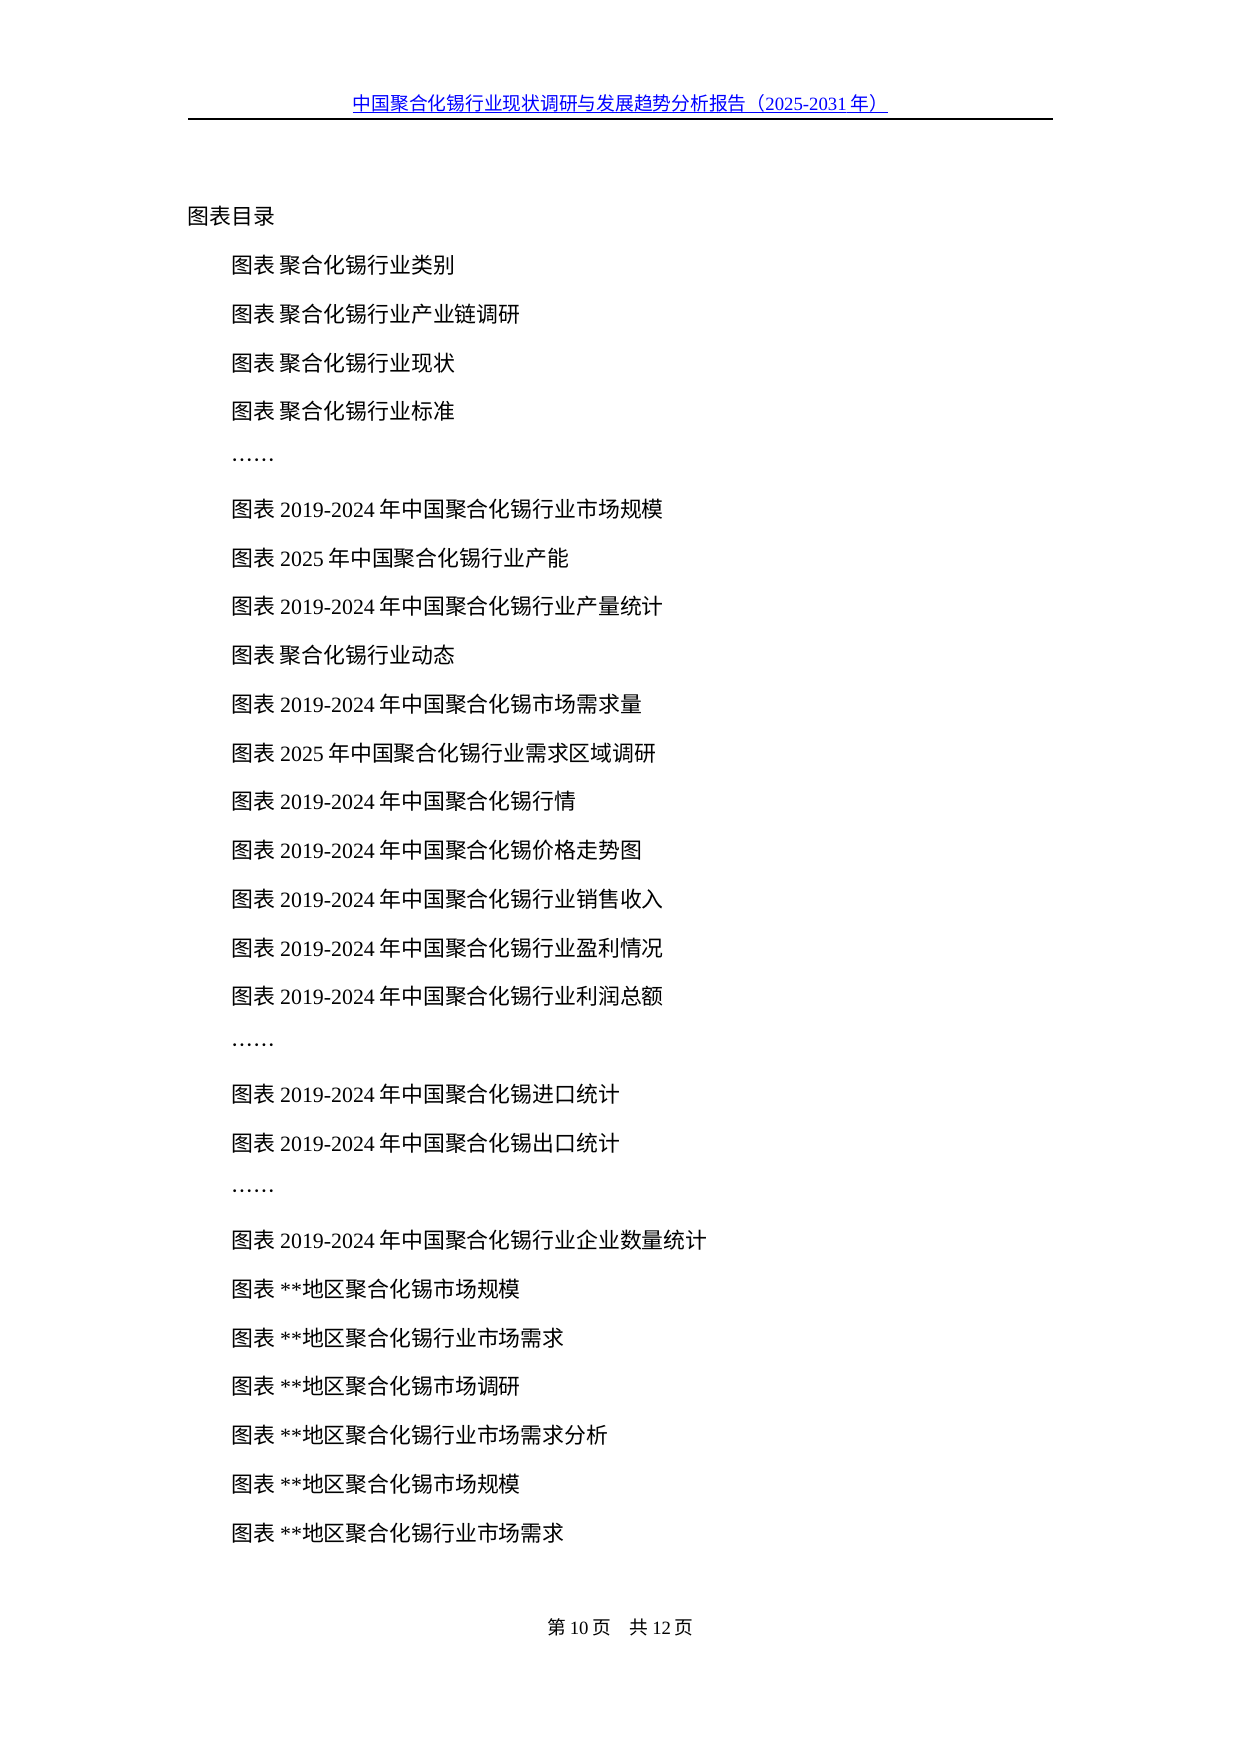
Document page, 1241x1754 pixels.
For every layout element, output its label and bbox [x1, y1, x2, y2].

text [187, 150, 1053, 1548]
